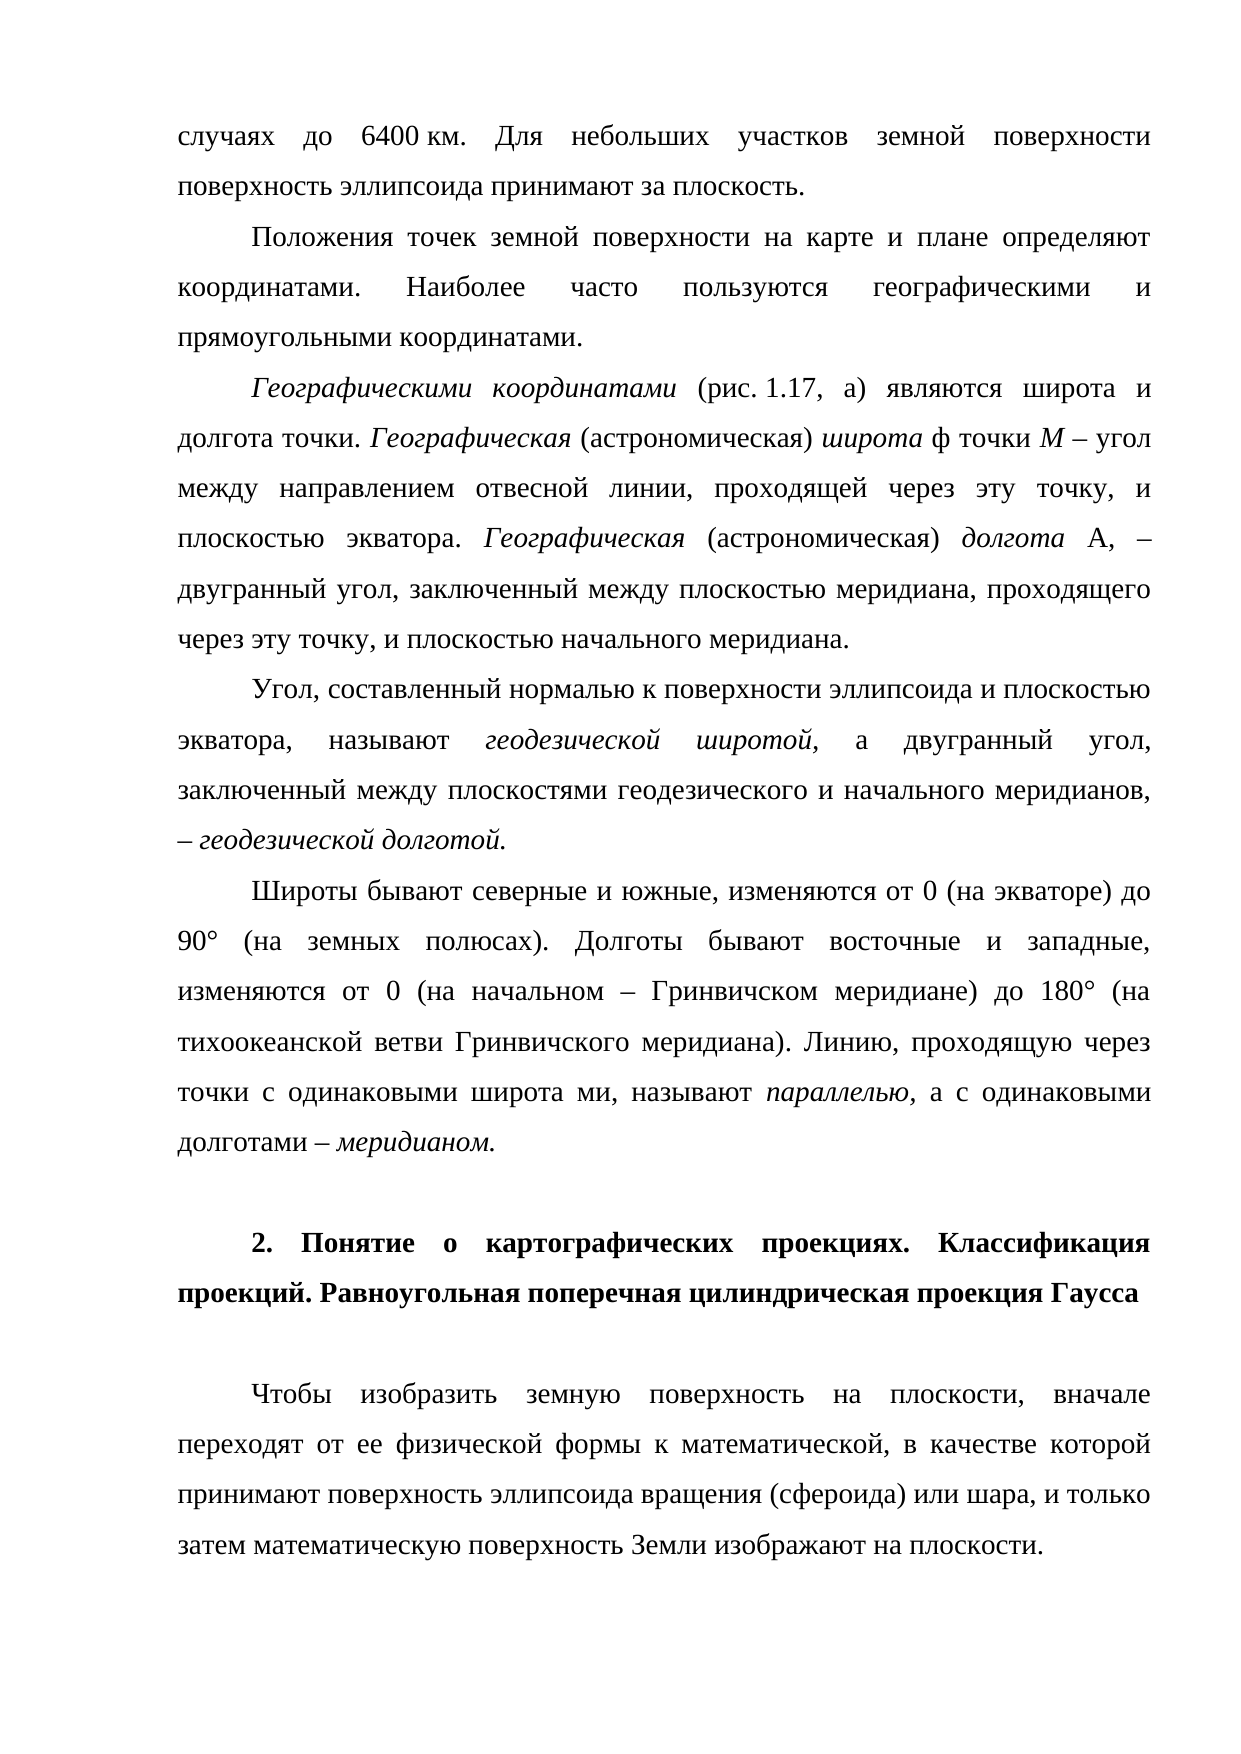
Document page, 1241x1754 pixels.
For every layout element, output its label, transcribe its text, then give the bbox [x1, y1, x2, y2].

text Широты бывают северные и южные, изменяются от 0 (на экваторе) до 90° (на земных полюсах). Долготы бывают восточные и западные, изменяются от 0 (на начальном – Гринвичском меридиане) до 180° (на тихоокеанской ветви Гринвичского меридиана). Линию, проходящую через точки с одинаковыми широта ми, называют параллелью, а с одинаковыми долготами – меридианом. [177, 873, 1152, 1158]
text Положения точек земной поверхности на карте и плане определяют координатами. Наиболее часто пользуются географическими и прямоугольными координатами. [177, 219, 1152, 353]
text Географическими координатами (рис. 1.17, а) являются широта и долгота точки. Географическая (астрономическая) широта ф точки М – угол между направлением отвесной линии, проходящей через эту точку, и плоскостью экватора. Географическая (астрономическая) долгота А, – двугранный угол, заключенный между плоскостью меридиана, проходящего через эту точку, и плоскостью начального меридиана. [177, 370, 1152, 655]
text Чтобы изобразить земную поверхность на плоскости, вначале переходят от ее физической формы к математической, в качестве которой принимают поверхность эллипсоида вращения (сфероида) или шара, и только затем математическую поверхность Земли изображают на плоскости. [177, 1376, 1152, 1560]
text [177, 118, 1152, 202]
text 2. Понятие о картографических проекциях. Классификация проекций. Равноугольная поперечная цилиндрическая проекция Гаусса [177, 1225, 1152, 1309]
text Угол, составленный нормалью к поверхности эллипсоида и плоскостью экватора, называют геодезической широтой, а двугранный угол, заключенный между плоскостями геодезического и начального меридианов, – геодезической долготой. [177, 672, 1152, 856]
